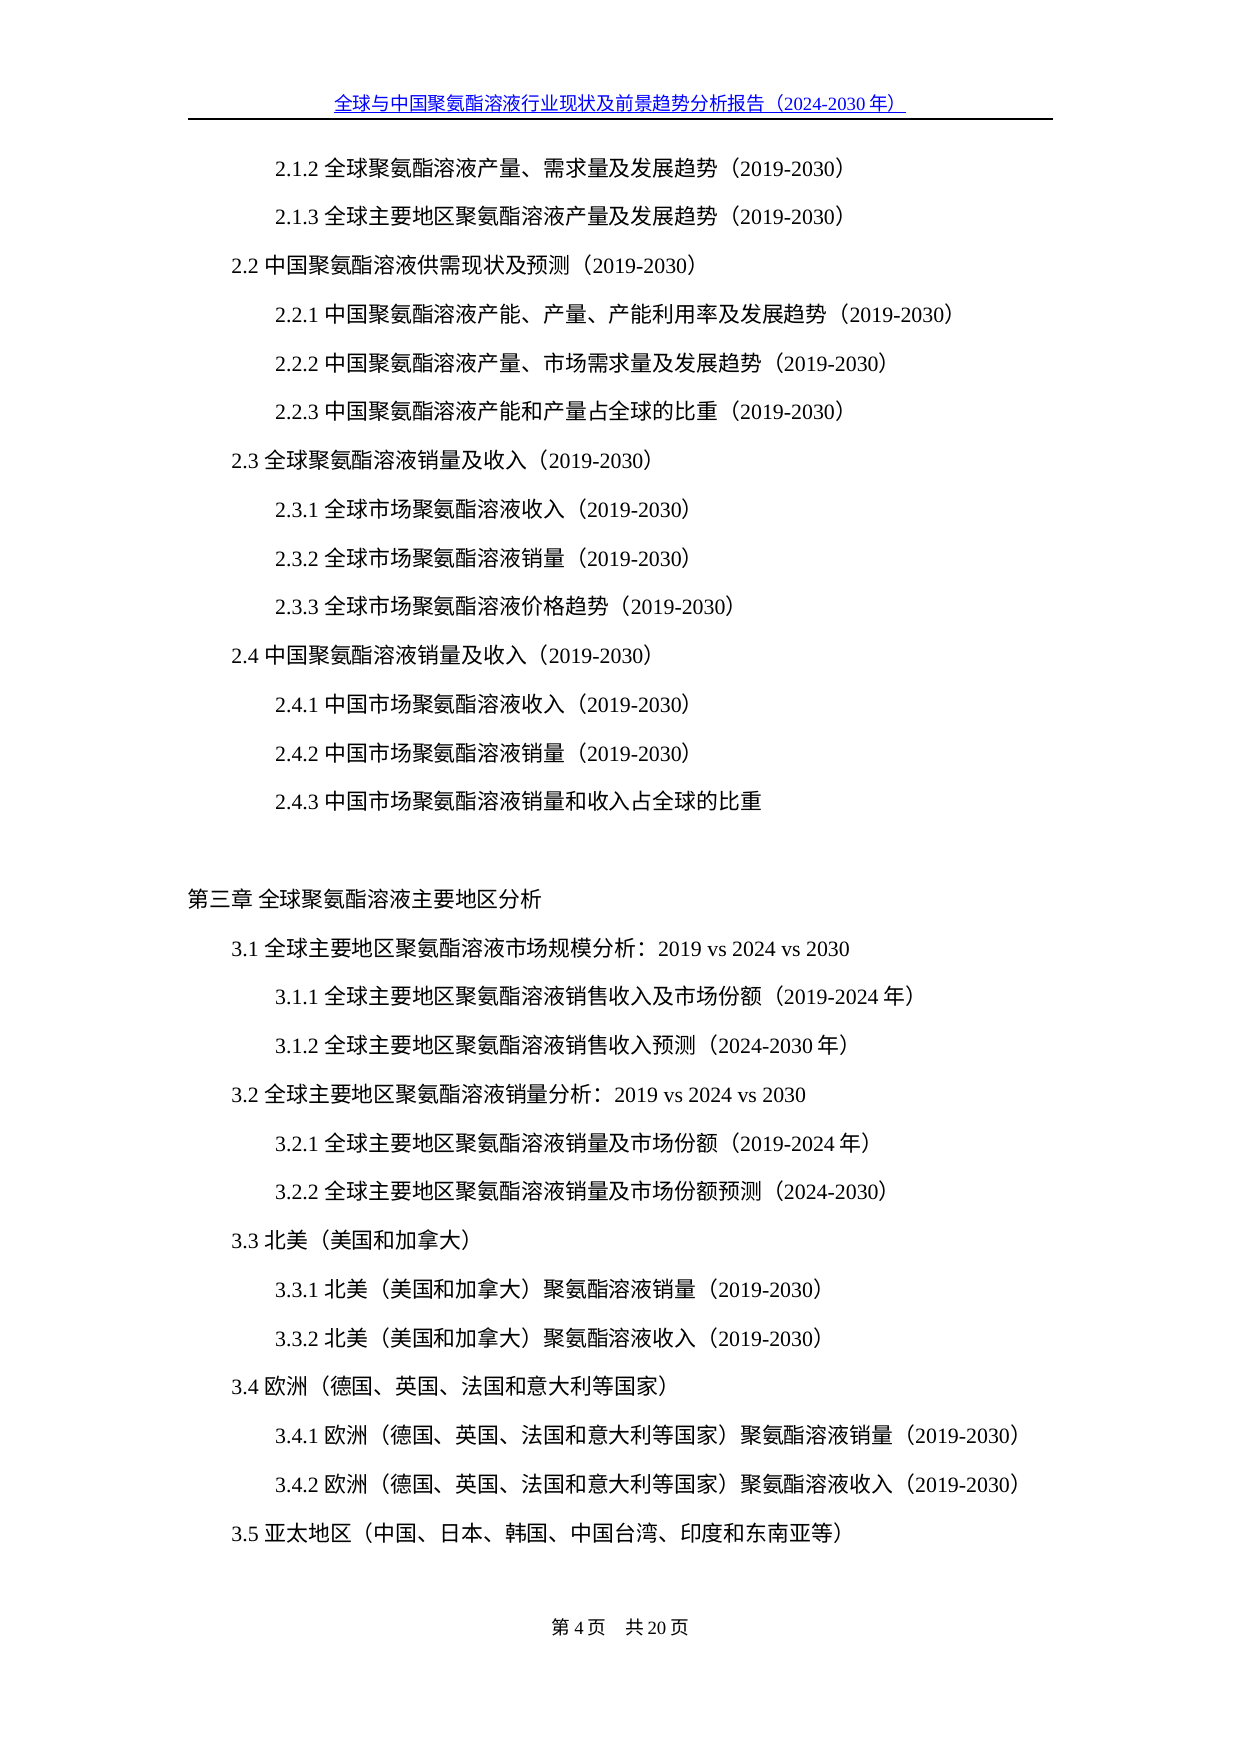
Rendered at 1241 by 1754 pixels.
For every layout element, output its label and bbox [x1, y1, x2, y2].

text [187, 150, 1053, 1548]
